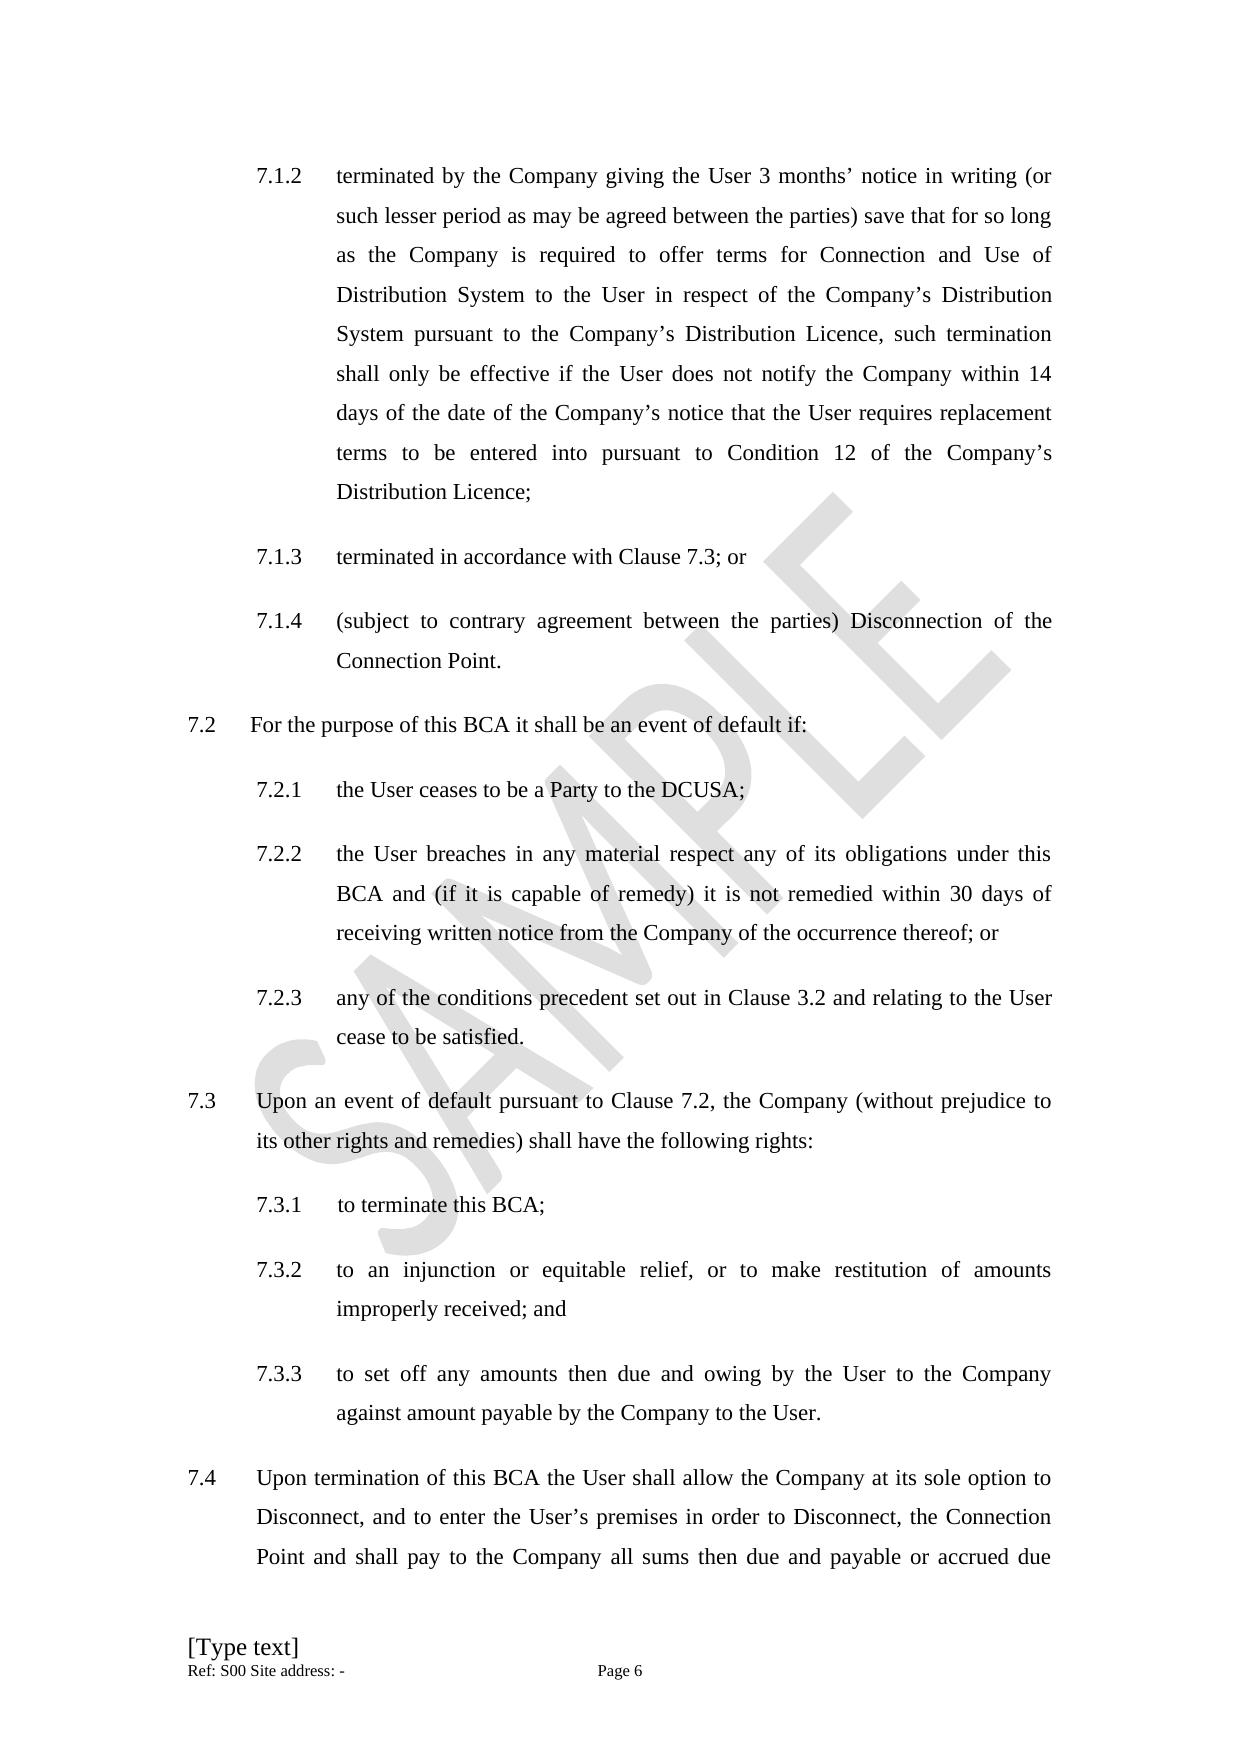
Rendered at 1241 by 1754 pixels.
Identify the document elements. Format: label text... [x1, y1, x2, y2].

text 7.1.3 terminated in accordance with Clause 7.3; or [256, 543, 1053, 569]
text 7.1.4 (subject to contrary agreement between the parties) Disconnection of the Connection Point. [256, 607, 1053, 673]
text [187, 1464, 1053, 1569]
text 7.3.3 to set off any amounts then due and owing by the User to the Company against amount payable by the Company to the User. [256, 1360, 1053, 1426]
text 7.2.3 any of the conditions precedent set out in Clause 3.2 and relating to the User cease to be satisfied. [256, 983, 1053, 1049]
text 7.2.2 the User breaches in any material respect any of its obligations under this BCA and (if it is capable of remedy) it is not remedied within 30 days of receiving written notice from the Company of the occurrence thereof; or [256, 840, 1053, 945]
text 7.3 Upon an event of default pursuant to Clause 7.2, the Company (without prejudice to its other rights and remedies) shall have the following rights: [187, 1087, 1053, 1153]
text 7.3.2 to an injunction or equitable relief, or to make restitution of amounts improperly received; and [256, 1256, 1053, 1322]
text 7.2 For the purpose of this BCA it shall be an event of default if: [187, 711, 1053, 737]
text 7.1.2 terminated by the Company giving the User 3 months’ notice in writing (or such lesser period as may be agreed between the parties) save that for so long as the Company is required to offer terms for Connection and Use of Distribution System to the User in respect of the Company’s Distribution System pursuant to the Company’s Distribution Licence, such termination shall only be effective if the User does not notify the Company within 14 days of the date of the Company’s notice that the User requires replacement terms to be entered into pursuant to Condition 12 of the Company’s Distribution Licence; [256, 162, 1053, 504]
text 7.2.1 the User ceases to be a Party to the DCUSA; [256, 776, 1053, 802]
text 7.3.1 to terminate this BCA; [256, 1191, 1053, 1218]
